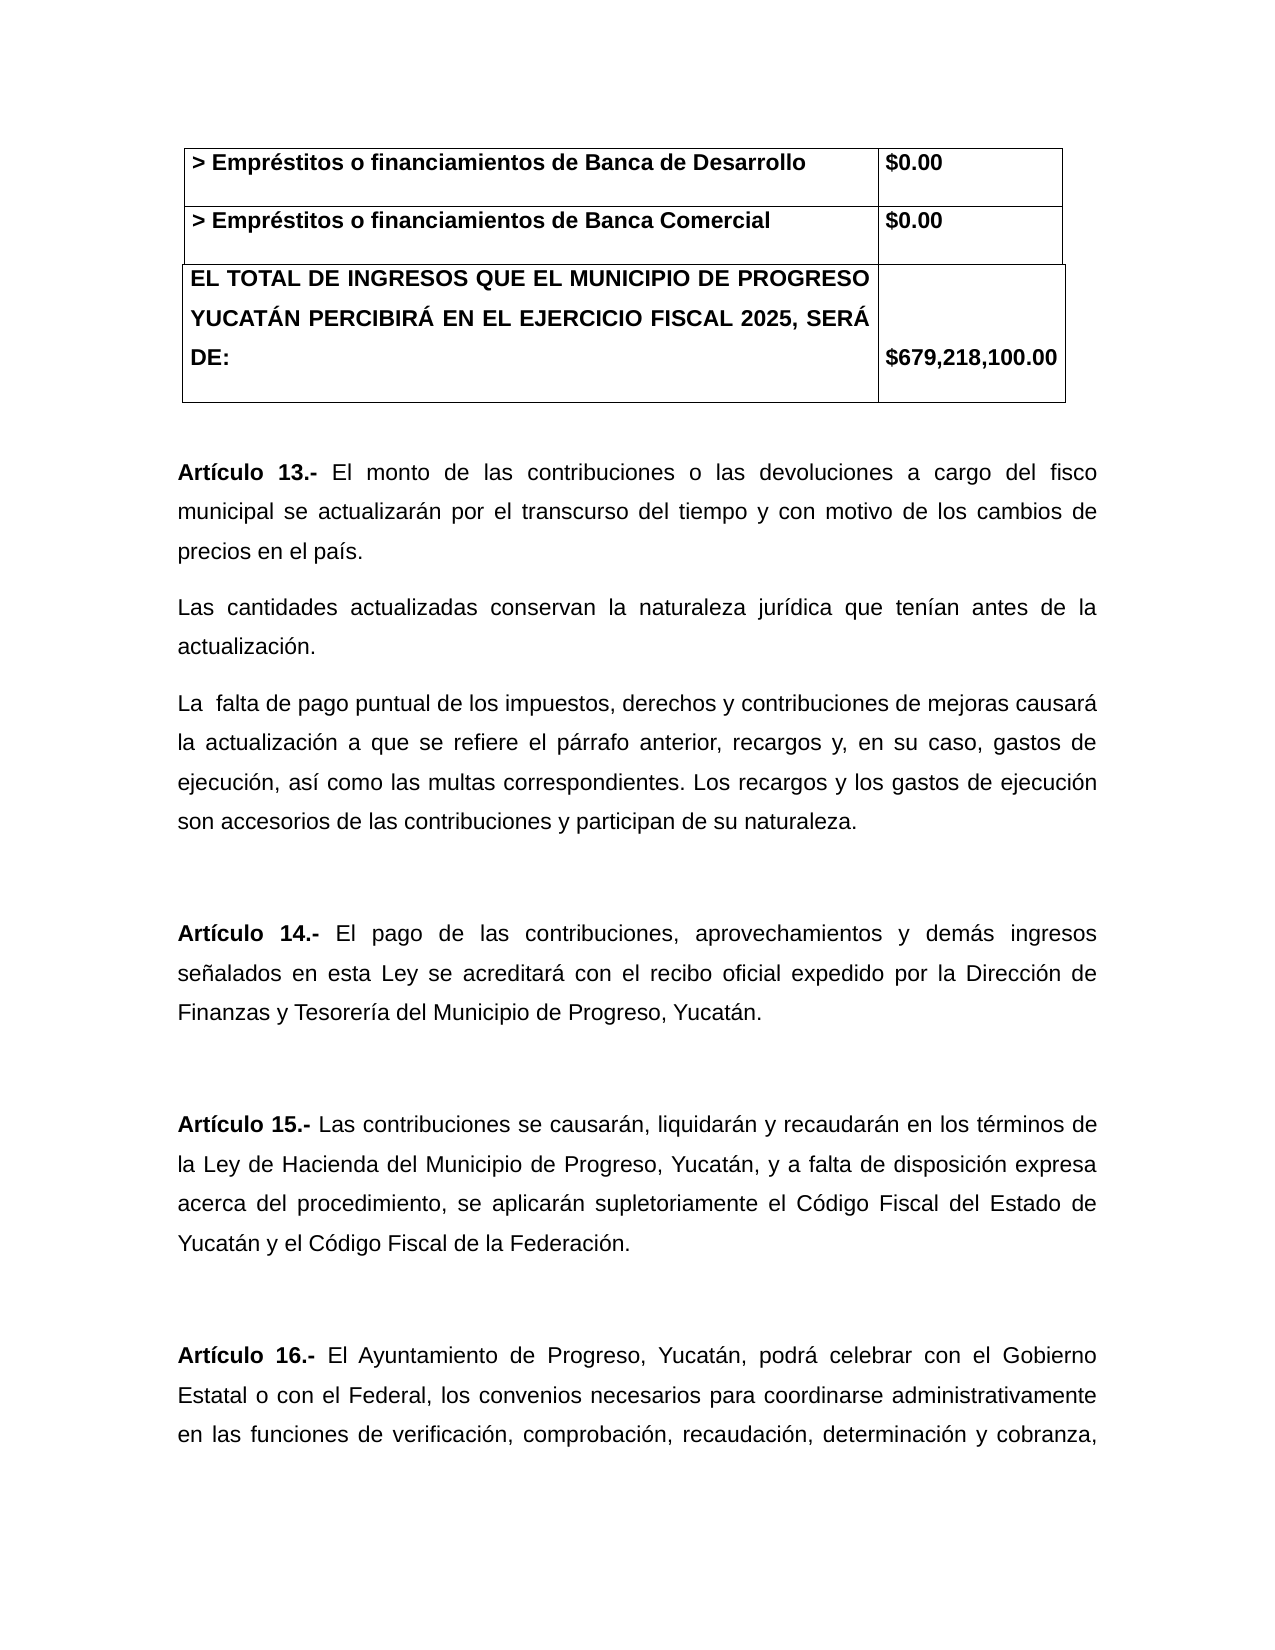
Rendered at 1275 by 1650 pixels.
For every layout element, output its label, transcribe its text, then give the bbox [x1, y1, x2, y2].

table_cell $0.00 [879, 207, 1062, 264]
table_cell > Empréstitos o financiamientos de Banca Comercial [185, 207, 878, 264]
text Las cantidades actualizadas conservan la naturaleza jurídica que tenían antes de la actualización. [177, 594, 1098, 660]
text Artículo 15.- Las contribuciones se causarán, liquidarán y recaudarán en los términos de la Ley de Hacienda del Municipio de Progreso, Yucatán, y a falta de disposición expresa acerca del procedimiento, se aplicarán supletoriamente el Código Fiscal del Estado de Yucatán y el Código Fiscal de la Federación. [177, 1111, 1098, 1256]
text Artículo 13.- El monto de las contribuciones o las devoluciones a cargo del fisco municipal se actualizarán por el transcurso del tiempo y con motivo de los cambios de precios en el país. [177, 459, 1098, 564]
text Artículo 14.- El pago de las contribuciones, aprovechamientos y demás ingresos señalados en esta Ley se acreditará con el recibo oficial expedido por la Dirección de Finanzas y Tesorería del Municipio de Progreso, Yucatán. [177, 920, 1098, 1026]
text La falta de pago puntual de los impuestos, derechos y contribuciones de mejoras causará la actualización a que se refiere el párrafo anterior, recargos y, en su caso, gastos de ejecución, así como las multas correspondientes. Los recargos y los gastos de ejecución son accesorios de las contribuciones y participan de su naturaleza. [177, 689, 1098, 834]
table_cell $679,218,100.00 [879, 265, 1065, 402]
table_cell EL TOTAL DE INGRESOS QUE EL MUNICIPIO DE PROGRESO YUCATÁN PERCIBIRÁ EN EL EJERCICIO FISCAL 2025, SERÁ DE: [183, 265, 878, 402]
table_cell > Empréstitos o financiamientos de Banca de Desarrollo [185, 149, 878, 206]
table_cell $0.00 [879, 149, 1062, 206]
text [177, 1342, 1098, 1447]
